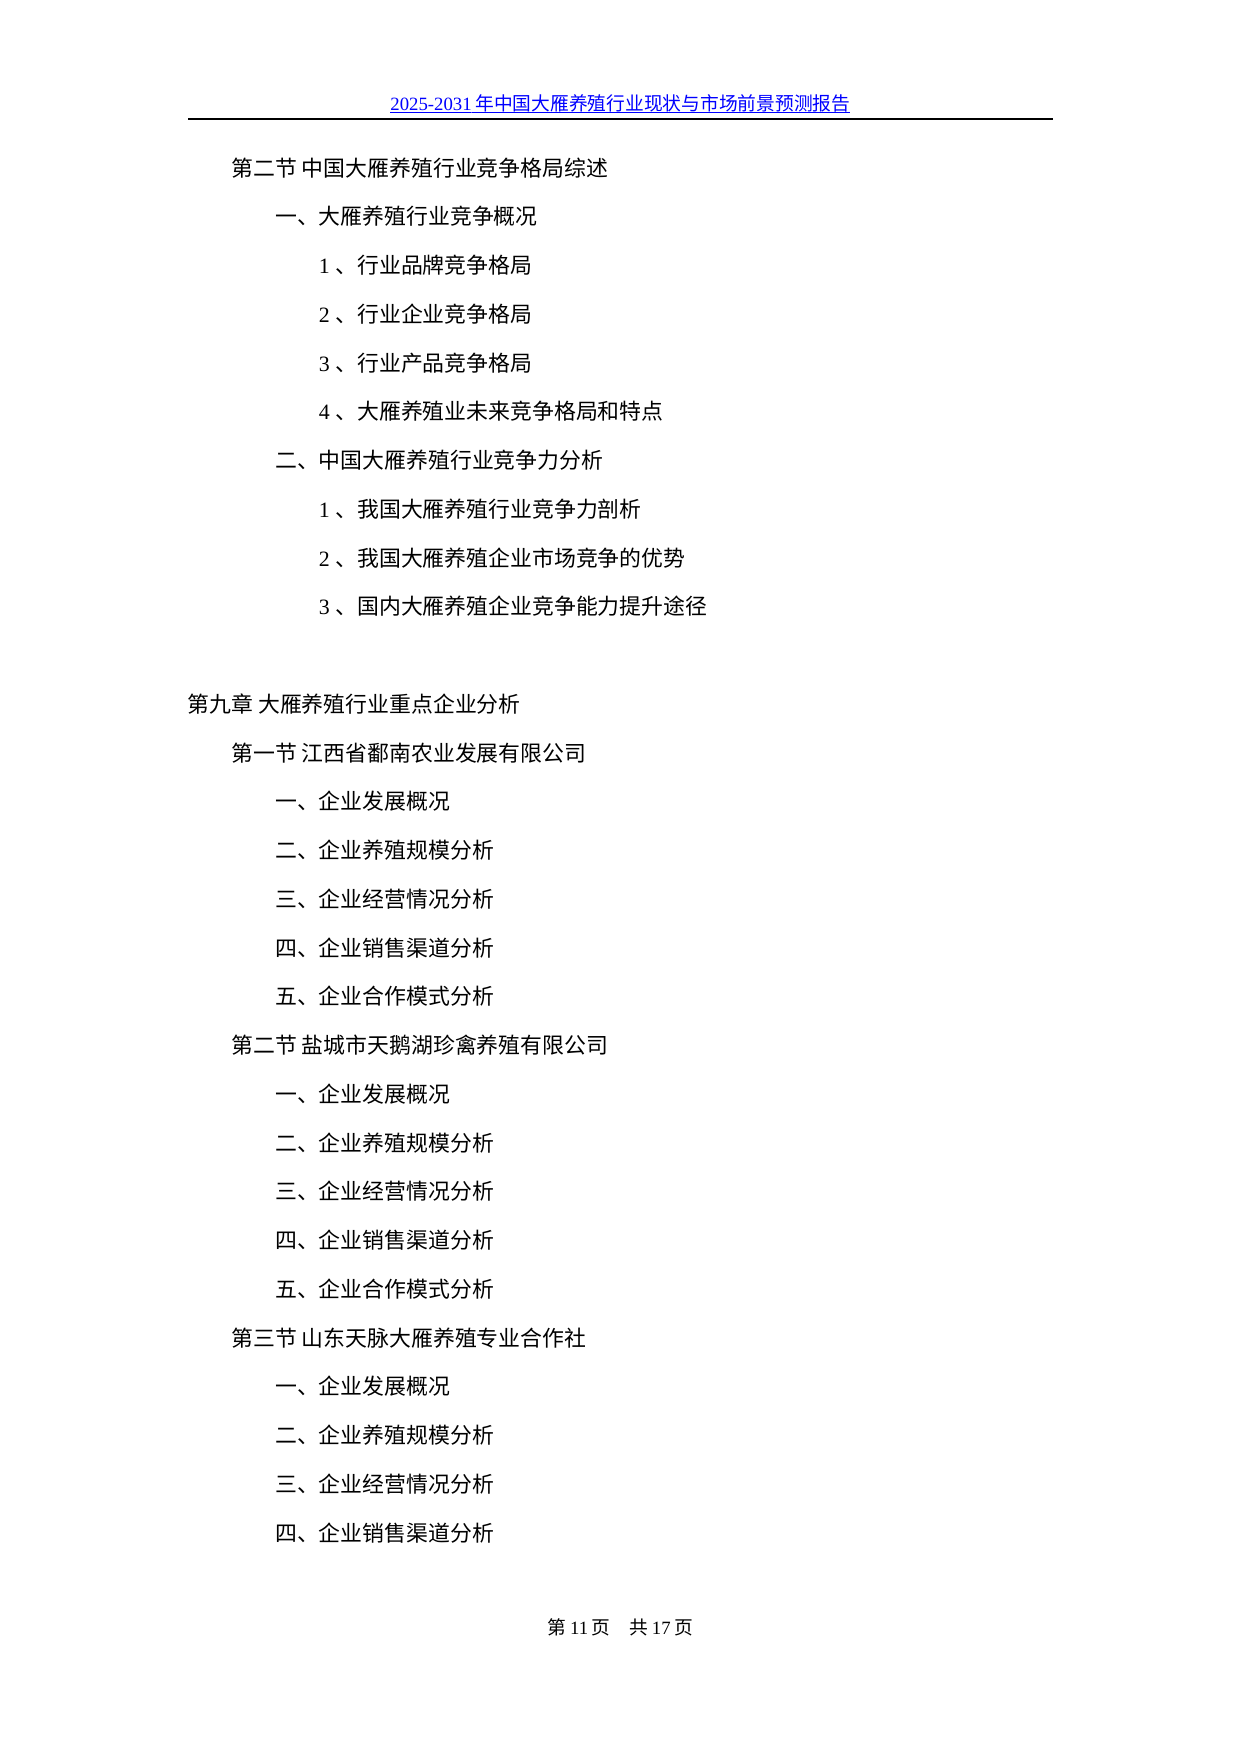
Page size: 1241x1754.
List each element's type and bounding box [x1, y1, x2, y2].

text [187, 150, 1053, 1548]
